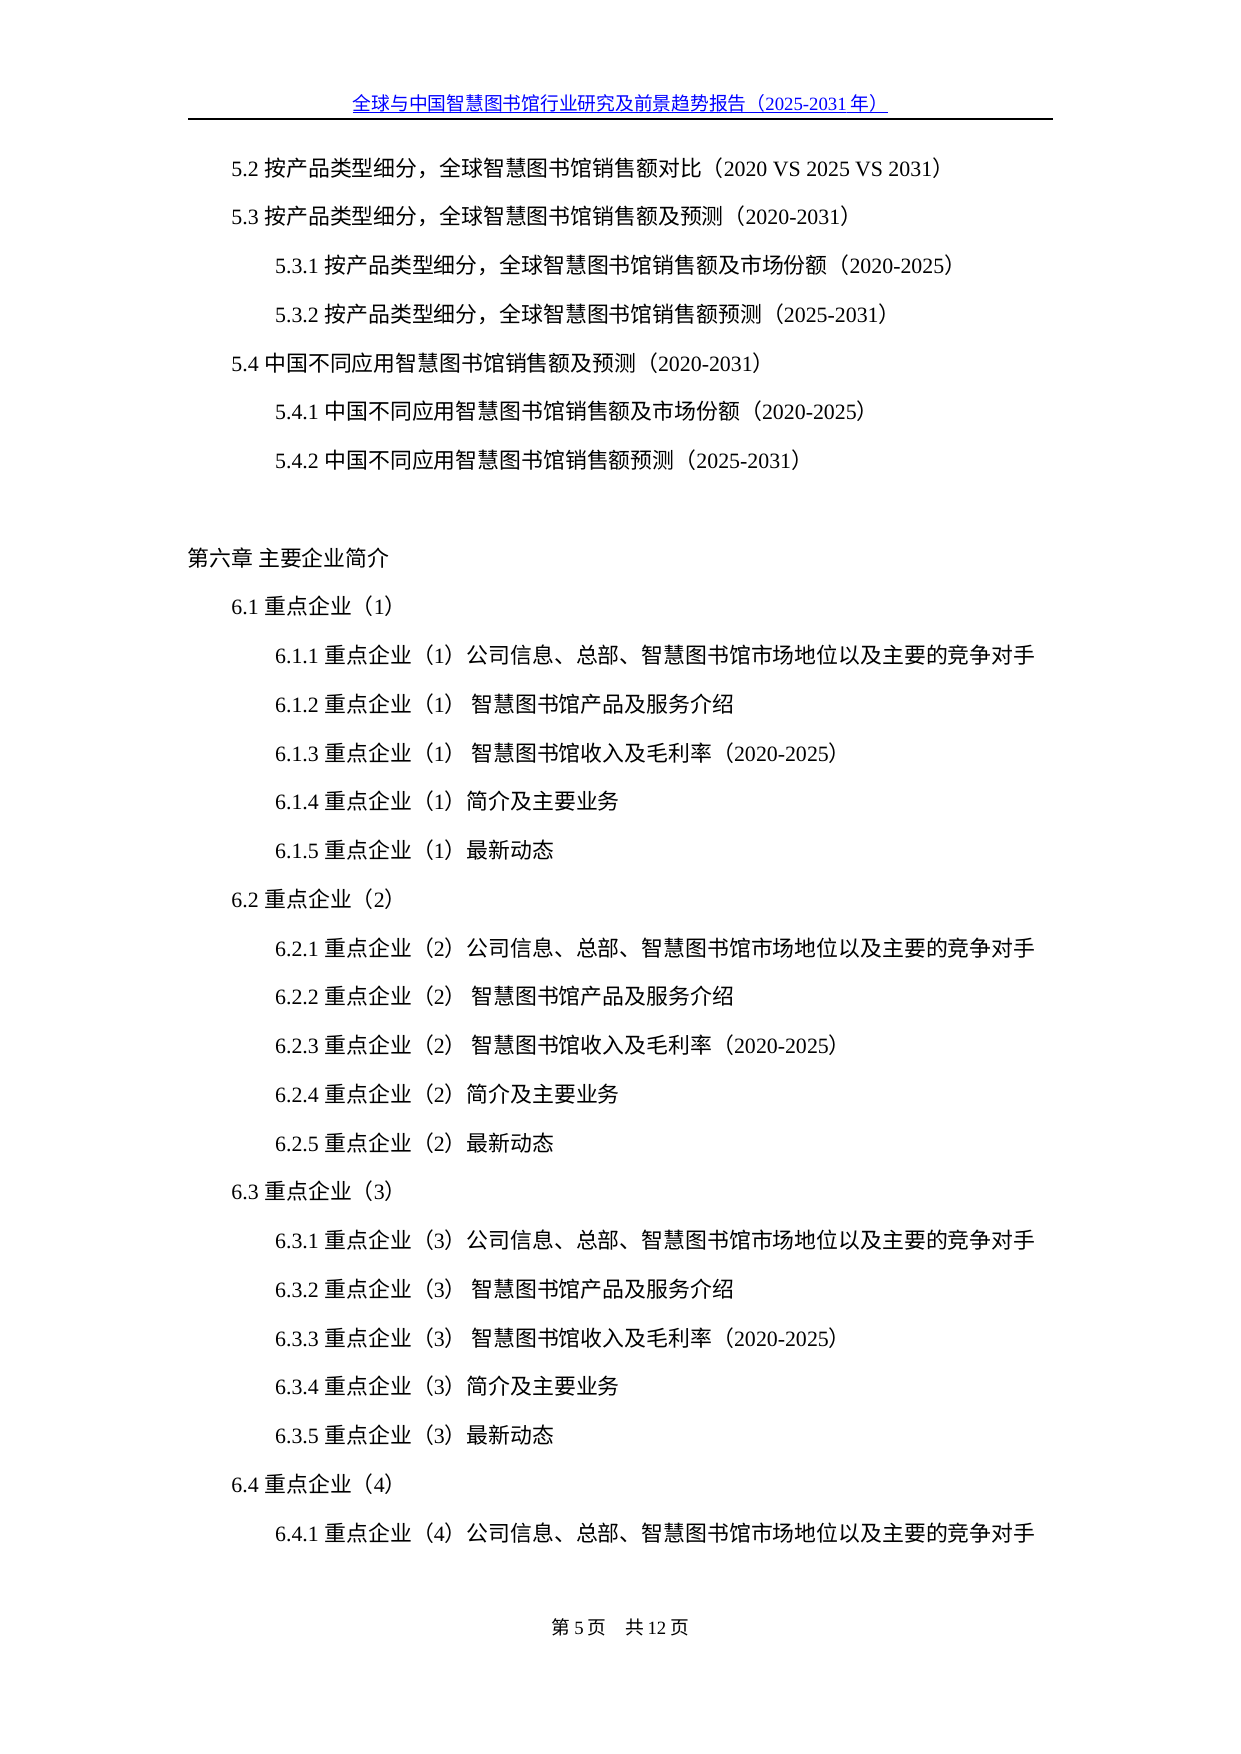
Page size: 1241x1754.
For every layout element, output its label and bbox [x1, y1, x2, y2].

text [187, 150, 1053, 1548]
